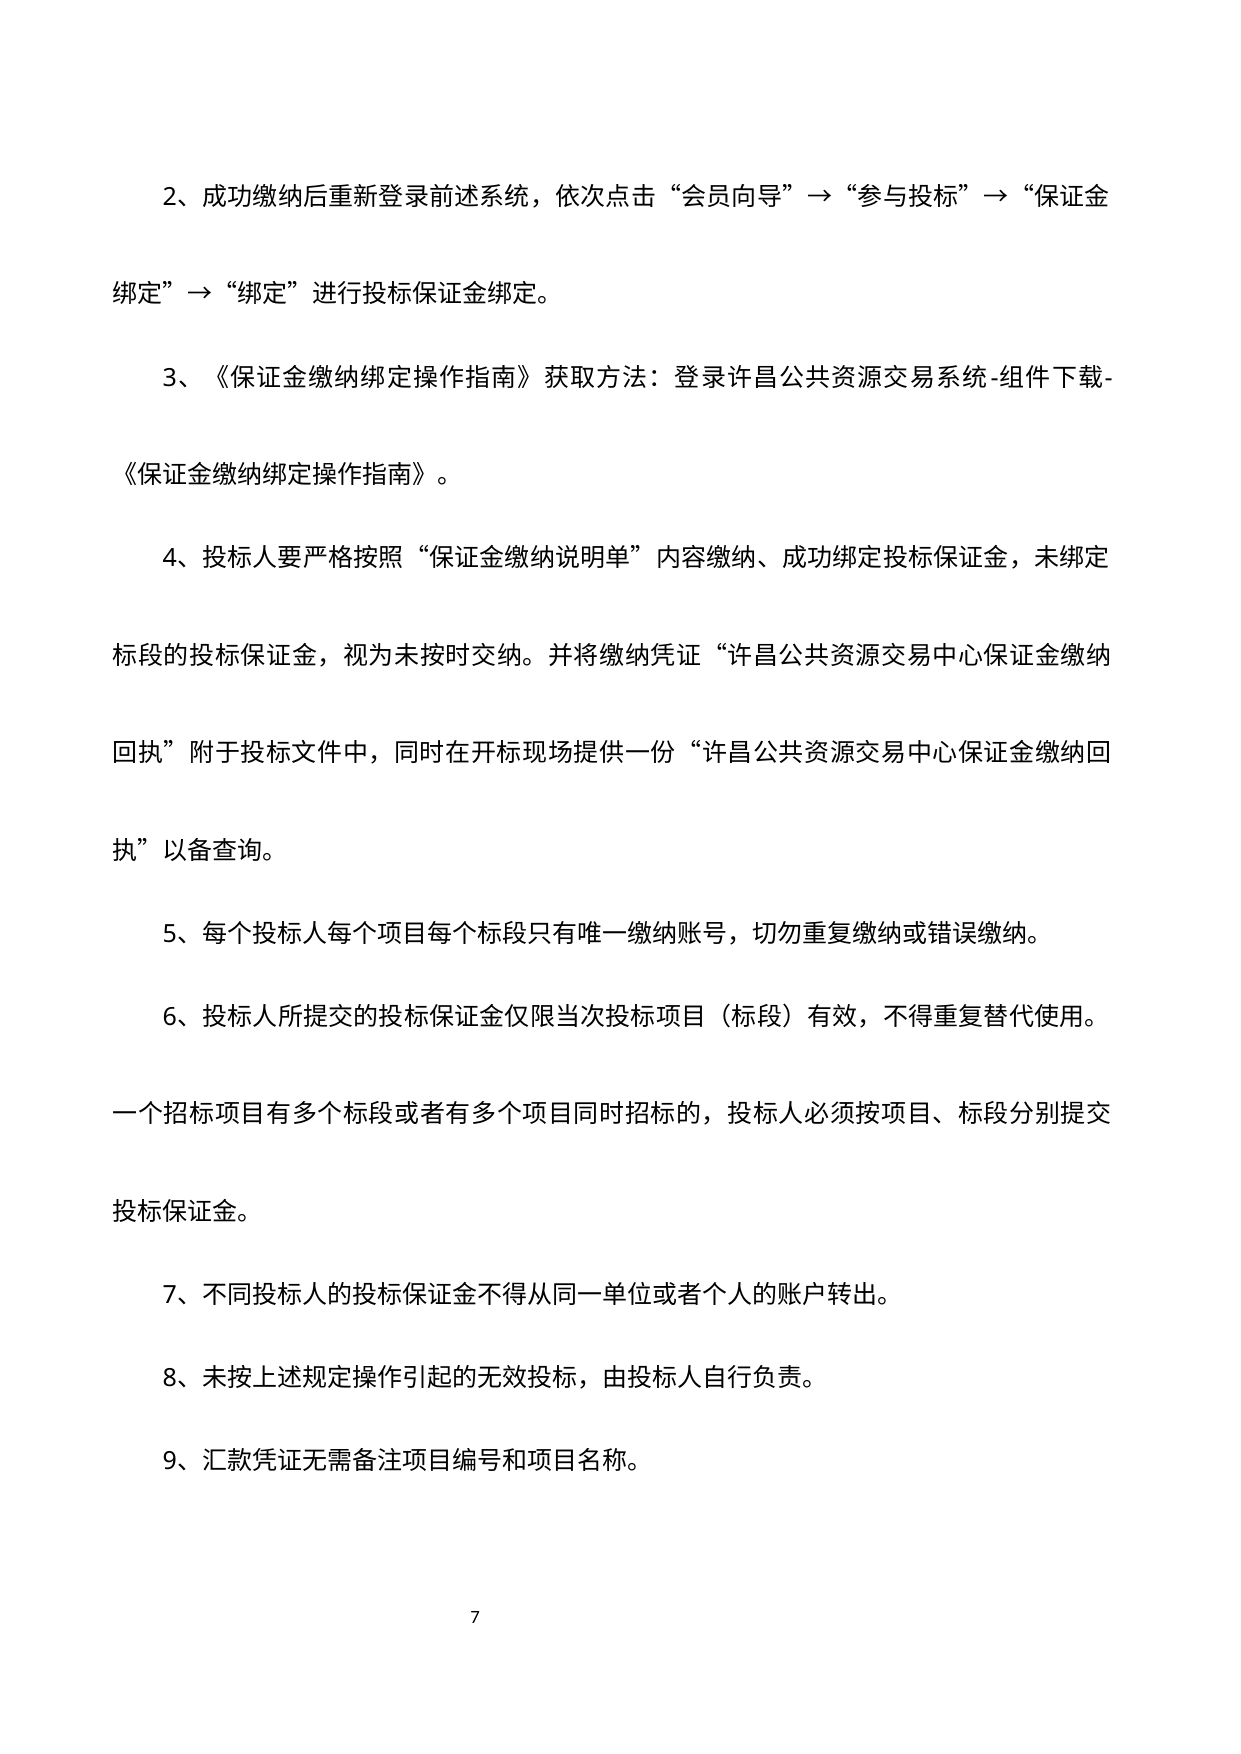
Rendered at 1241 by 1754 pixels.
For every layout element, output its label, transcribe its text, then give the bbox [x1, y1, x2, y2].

text 2、成功缴纳后重新登录前述系统，依次点击“会员向导”→“参与投标”→“保证金绑定”→“绑定”进行投标保证金绑定。 [112, 162, 1112, 324]
text 8、未按上述规定操作引起的无效投标，由投标人自行负责。 [112, 1343, 1112, 1408]
text 9、汇款凭证无需备注项目编号和项目名称。 [112, 1426, 1112, 1491]
text 3、《保证金缴纳绑定操作指南》获取方法：登录许昌公共资源交易系统-组件下载-《保证金缴纳绑定操作指南》。 [112, 343, 1112, 505]
text 5、每个投标人每个项目每个标段只有唯一缴纳账号，切勿重复缴纳或错误缴纳。 [112, 899, 1112, 964]
text 4、投标人要严格按照“保证金缴纳说明单”内容缴纳、成功绑定投标保证金，未绑定标段的投标保证金，视为未按时交纳。并将缴纳凭证“许昌公共资源交易中心保证金缴纳回执”附于投标文件中，同时在开标现场提供一份“许昌公共资源交易中心保证金缴纳回执”以备查询。 [112, 523, 1112, 881]
text 6、投标人所提交的投标保证金仅限当次投标项目（标段）有效，不得重复替代使用。一个招标项目有多个标段或者有多个项目同时招标的，投标人必须按项目、标段分别提交投标保证金。 [112, 982, 1112, 1242]
text 7、不同投标人的投标保证金不得从同一单位或者个人的账户转出。 [112, 1260, 1112, 1325]
